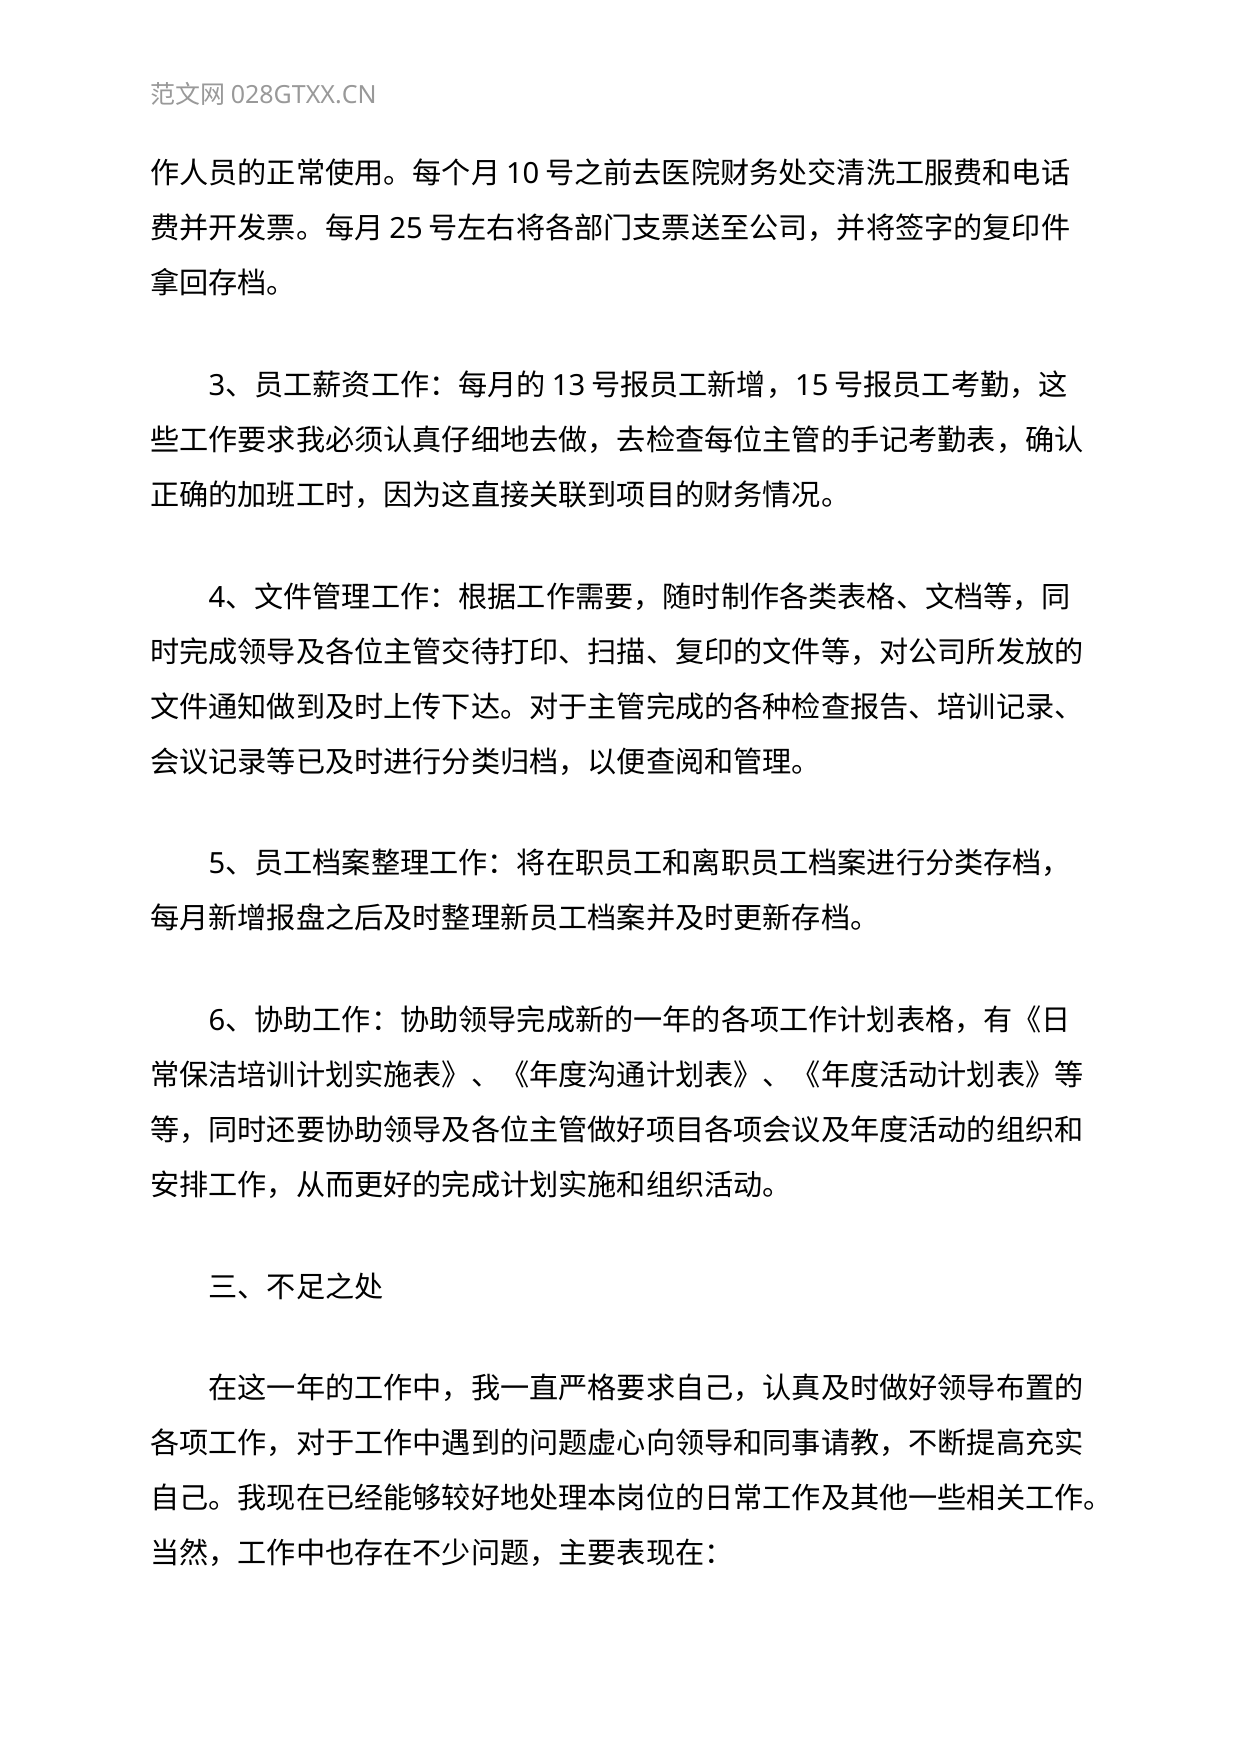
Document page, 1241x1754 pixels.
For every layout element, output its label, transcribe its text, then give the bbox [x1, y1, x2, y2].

text 4、文件管理工作：根据工作需要，随时制作各类表格、文档等，同时完成领导及各位主管交待打印、扫描、复印的文件等，对公司所发放的文件通知做到及时上传下达。对于主管完成的各种检查报告、培训记录、会议记录等已及时进行分类归档，以便查阅和管理。 [150, 573, 1090, 781]
text 在这一年的工作中，我一直严格要求自己，认真及时做好领导布置的各项工作，对于工作中遇到的问题虚心向领导和同事请教，不断提高充实自己。我现在已经能够较好地处理本岗位的日常工作及其他一些相关工作。当然，工作中也存在不少问题，主要表现在： [150, 1365, 1090, 1572]
text 3、员工薪资工作：每月的13号报员工新增，15号报员工考勤，这些工作要求我必须认真仔细地去做，去检查每位主管的手记考勤表，确认正确的加班工时，因为这直接关联到项目的财务情况。 [150, 362, 1090, 514]
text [150, 150, 1090, 302]
text 5、员工档案整理工作：将在职员工和离职员工档案进行分类存档，每月新增报盘之后及时整理新员工档案并及时更新存档。 [150, 840, 1090, 937]
text 三、不足之处 [150, 1263, 1090, 1306]
text 6、协助工作：协助领导完成新的一年的各项工作计划表格，有《日常保洁培训计划实施表》、《年度沟通计划表》、《年度活动计划表》等等，同时还要协助领导及各位主管做好项目各项会议及年度活动的组织和安排工作，从而更好的完成计划实施和组织活动。 [150, 997, 1090, 1204]
